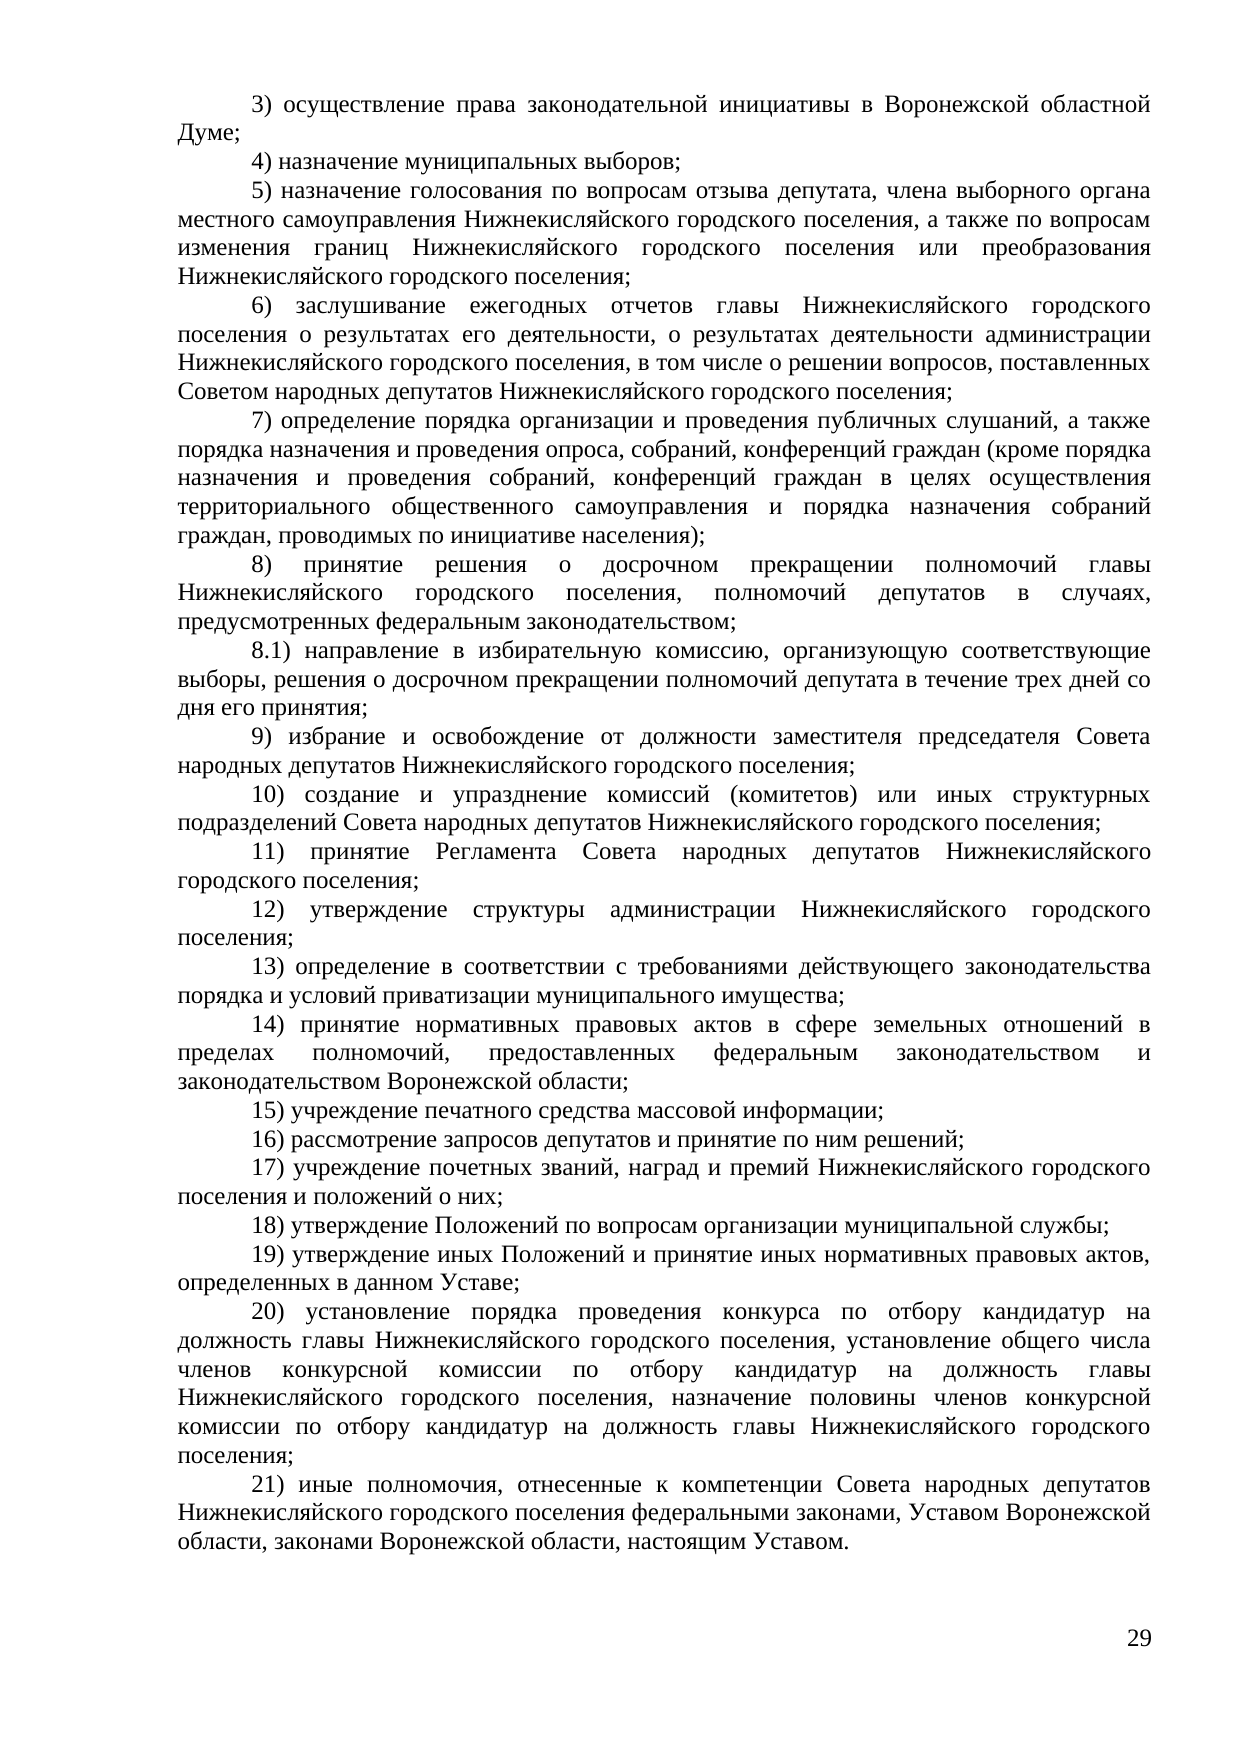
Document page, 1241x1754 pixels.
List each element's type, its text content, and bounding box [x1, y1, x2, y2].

text 8.1) направление в избирательную комиссию, организующую соответствующие выборы, решения о досрочном прекращении полномочий депутата в течение трех дней со дня его принятия; [177, 635, 1152, 721]
text 8) принятие решения о досрочном прекращении полномочий главы Нижнекисляйского городского поселения, полномочий депутатов в случаях, предусмотренных федеральным законодательством; [177, 549, 1152, 635]
text 7) определение порядка организации и проведения публичных слушаний, а также порядка назначения и проведения опроса, собраний, конференций граждан (кроме порядка назначения и проведения собраний, конференций граждан в целях осуществления территориального общественного самоуправления и порядка назначения собраний граждан, проводимых по инициативе населения); [177, 405, 1152, 549]
text 5) назначение голосования по вопросам отзыва депутата, члена выборного органа местного самоуправления Нижнекисляйского городского поселения, а также по вопросам изменения границ Нижнекисляйского городского поселения или преобразования Нижнекисляйского городского поселения; [177, 175, 1152, 290]
text 17) учреждение почетных званий, наград и премий Нижнекисляйского городского поселения и положений о них; [177, 1152, 1152, 1210]
text 6) заслушивание ежегодных отчетов главы Нижнекисляйского городского поселения о результатах его деятельности, о результатах деятельности администрации Нижнекисляйского городского поселения, в том числе о решении вопросов, поставленных Советом народных депутатов Нижнекисляйского городского поселения; [177, 290, 1152, 405]
text 18) утверждение Положений по вопросам организации муниципальной службы; [177, 1210, 1152, 1239]
text 20) установление порядка проведения конкурса по отбору кандидатур на должность главы Нижнекисляйского городского поселения, установление общего числа членов конкурсной комиссии по отбору кандидатур на должность главы Нижнекисляйского городского поселения, назначение половины членов конкурсной комиссии по отбору кандидатур на должность главы Нижнекисляйского городского поселения; [177, 1296, 1152, 1469]
text 3) осуществление права законодательной инициативы в Воронежской областной Думе; [177, 89, 1152, 146]
text 13) определение в соответствии с требованиями действующего законодательства порядка и условий приватизации муниципального имущества; [177, 951, 1152, 1009]
text 15) учреждение печатного средства массовой информации; [177, 1095, 1152, 1124]
text 11) принятие Регламента Совета народных депутатов Нижнекисляйского городского поселения; [177, 836, 1152, 894]
text 9) избрание и освобождение от должности заместителя председателя Совета народных депутатов Нижнекисляйского городского поселения; [177, 721, 1152, 779]
text 21) иные полномочия, отнесенные к компетенции Совета народных депутатов Нижнекисляйского городского поселения федеральными законами, Уставом Воронежской области, законами Воронежской области, настоящим Уставом. [177, 1469, 1152, 1555]
text 19) утверждение иных Положений и принятие иных нормативных правовых актов, определенных в данном Уставе; [177, 1239, 1152, 1296]
text 14) принятие нормативных правовых актов в сфере земельных отношений в пределах полномочий, предоставленных федеральным законодательством и законодательством Воронежской области; [177, 1009, 1152, 1095]
text 12) утверждение структуры администрации Нижнекисляйского городского поселения; [177, 894, 1152, 951]
text 4) назначение муниципальных выборов; [177, 146, 1152, 175]
text 10) создание и упразднение комиссий (комитетов) или иных структурных подразделений Совета народных депутатов Нижнекисляйского городского поселения; [177, 779, 1152, 836]
text 16) рассмотрение запросов депутатов и принятие по ним решений; [177, 1124, 1152, 1152]
